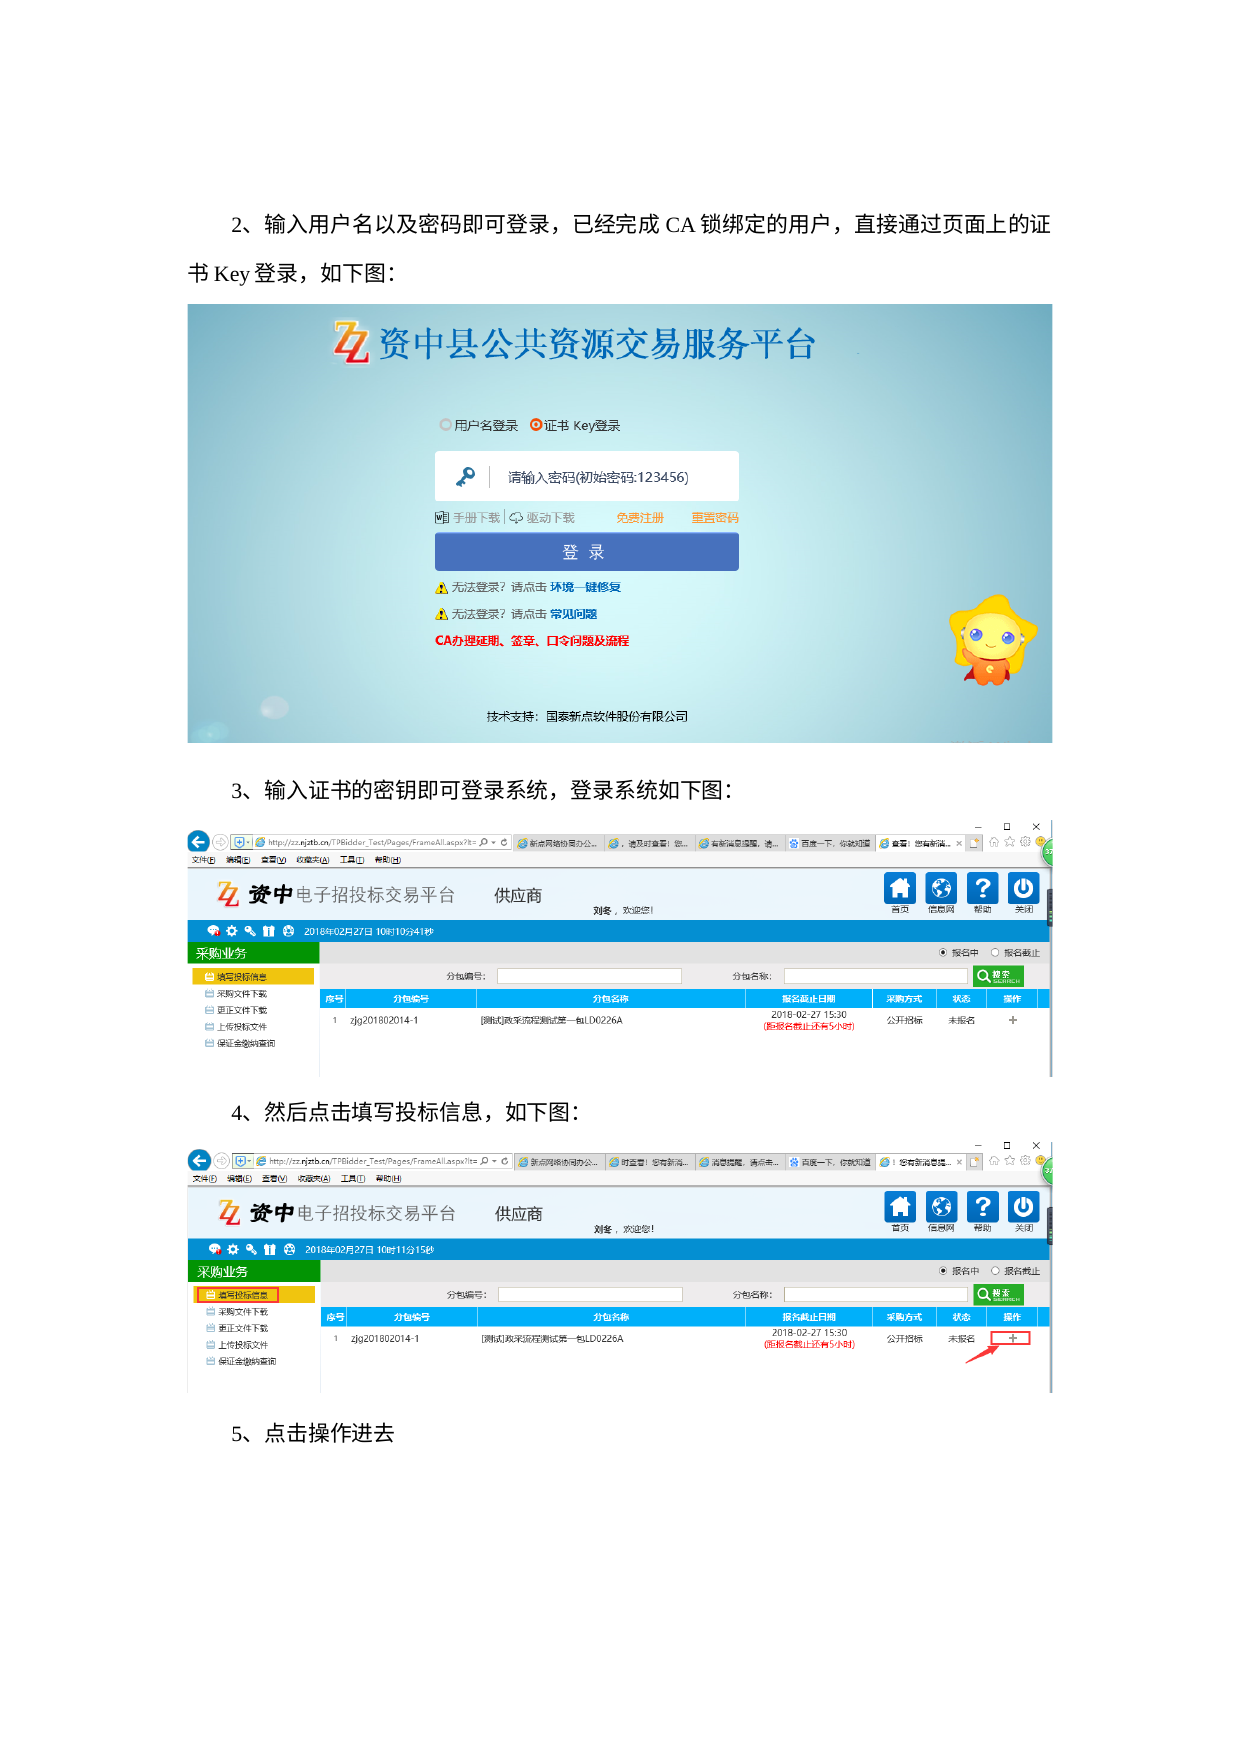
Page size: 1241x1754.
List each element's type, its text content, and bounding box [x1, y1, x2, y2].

picture [247, 1245, 256, 1254]
text 4、然后点击填写投标信息，如下图： [187, 1094, 1053, 1127]
picture [187, 820, 1053, 1077]
text 5、点击操作进去 [187, 1416, 1053, 1448]
picture [194, 1156, 205, 1164]
text 3、输入证书的密钥即可登录系统，登录系统如下图： [187, 772, 1053, 805]
picture [284, 926, 293, 934]
picture [193, 837, 204, 847]
picture [208, 926, 220, 935]
picture [210, 1244, 221, 1254]
text 2、输入用户名以及密码即可登录，已经完成CA锁绑定的用户，直接通过页面上的证书Key登录，如下图： [187, 207, 1053, 288]
picture [228, 1246, 238, 1250]
picture [187, 304, 1053, 743]
picture [187, 1142, 1053, 1393]
